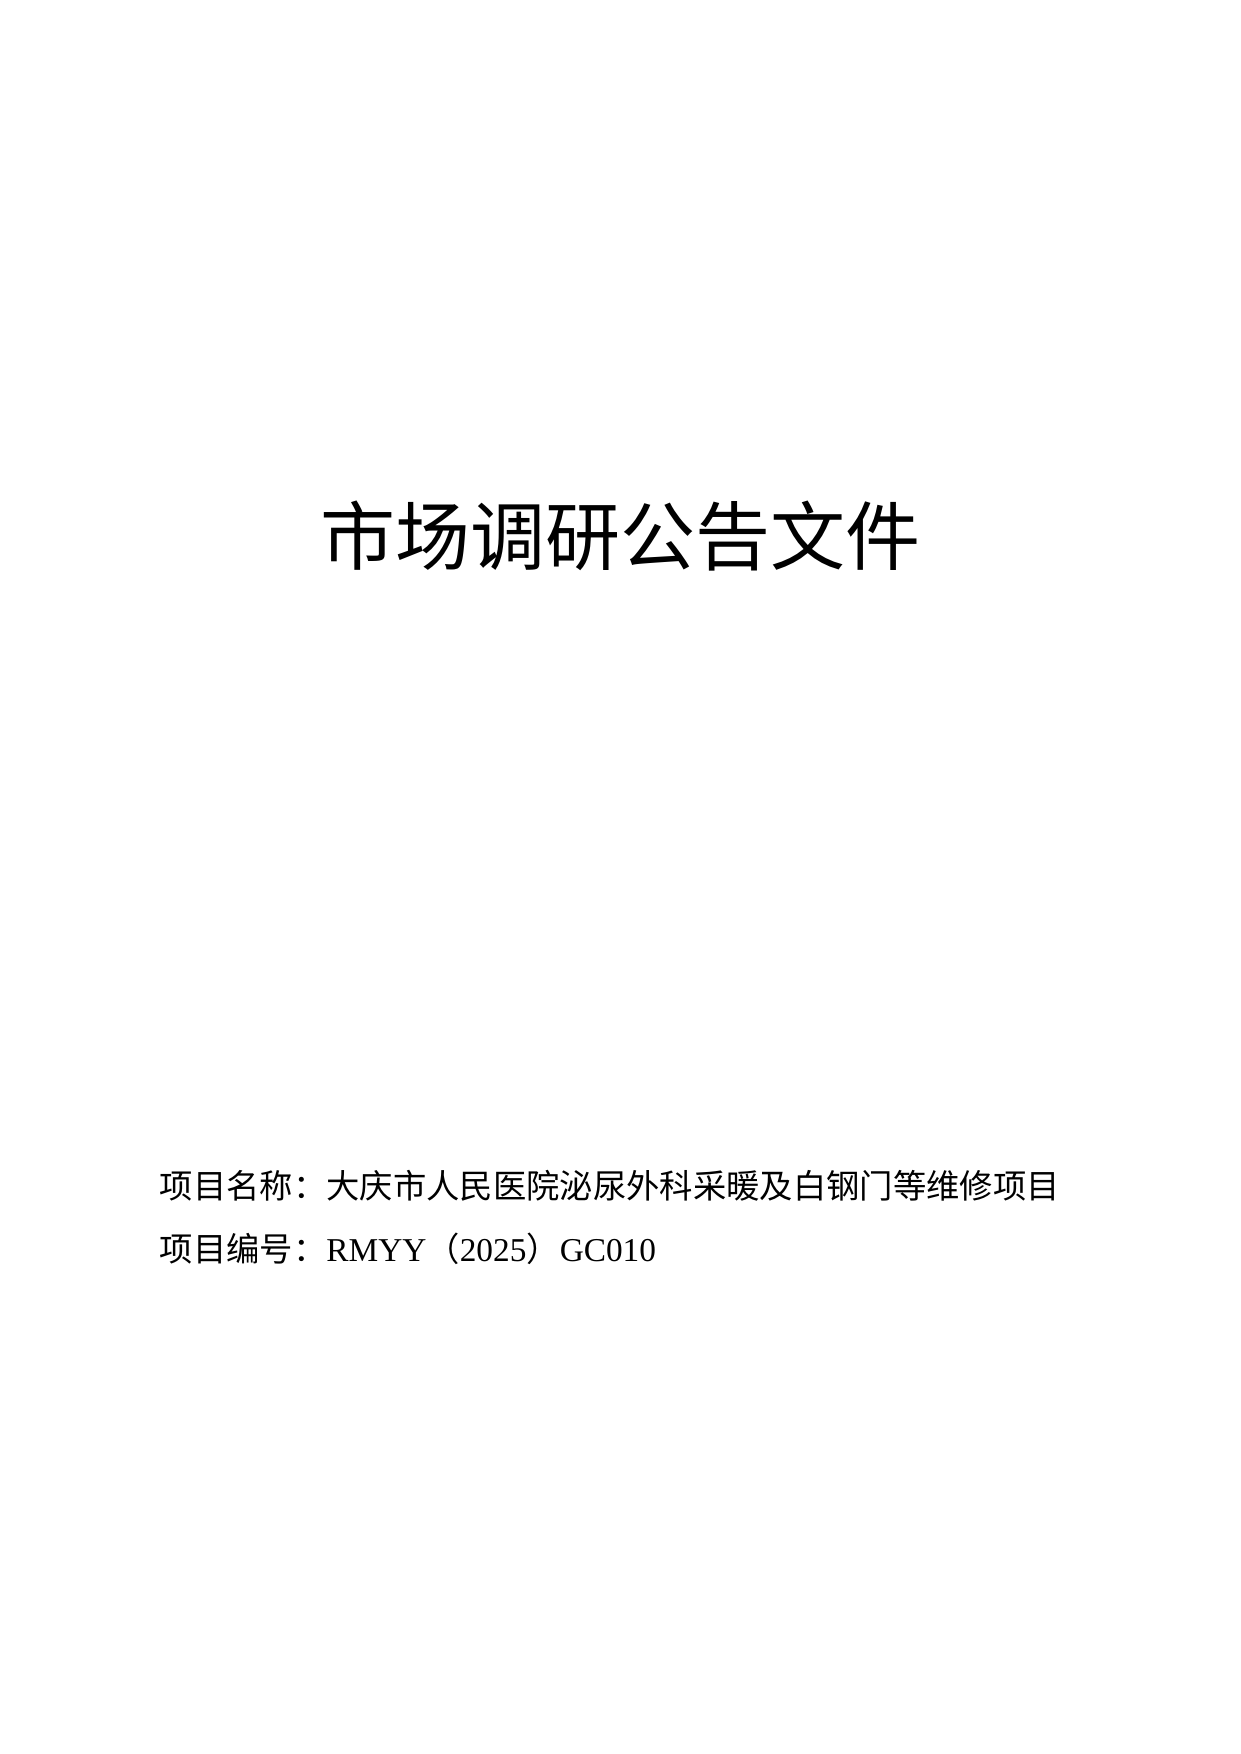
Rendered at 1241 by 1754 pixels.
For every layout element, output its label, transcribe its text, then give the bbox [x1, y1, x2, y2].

text 项目编号：RMYY（2025）GC010 [159, 1211, 1081, 1274]
text 市场调研公告文件 [159, 478, 1081, 586]
text 项目名称：大庆市人民医院泌尿外科采暖及白钢门等维修项目 [159, 1149, 1081, 1211]
